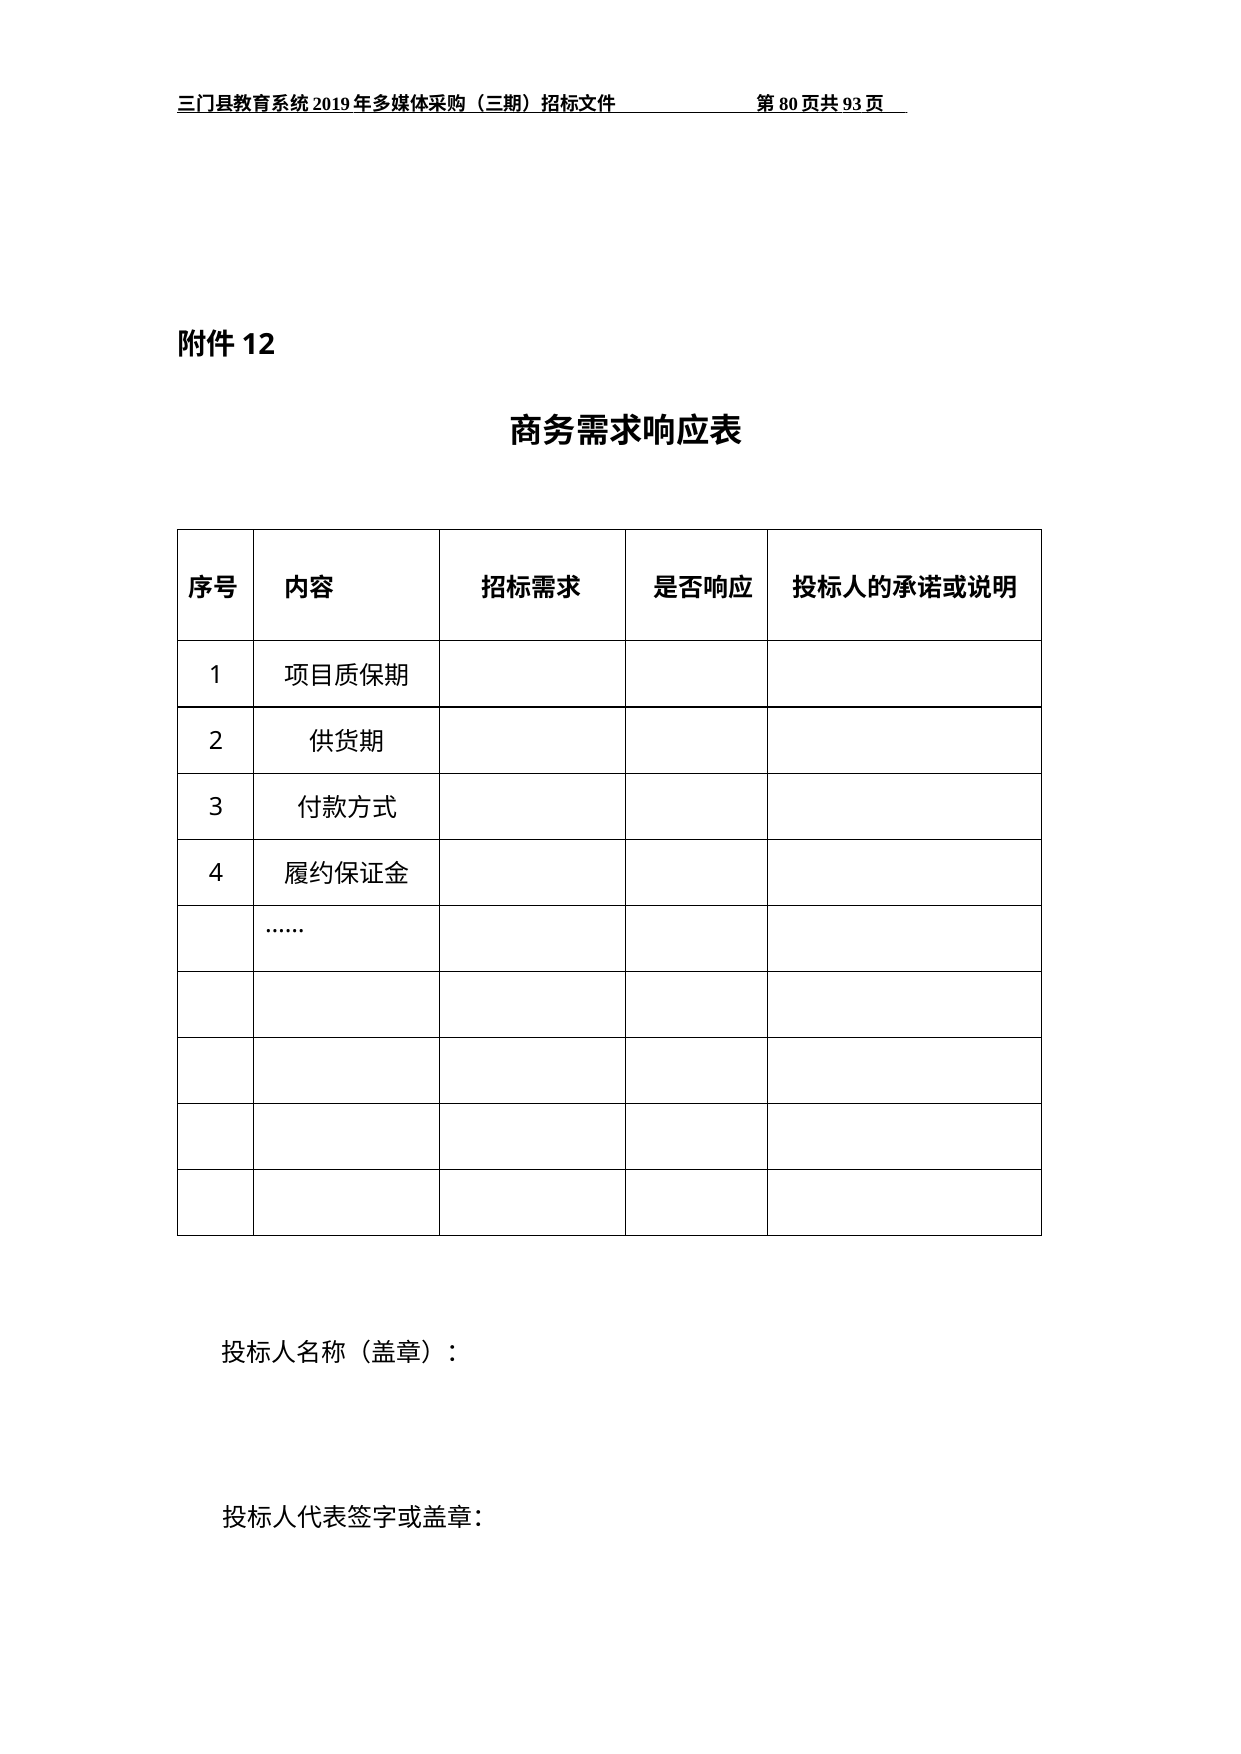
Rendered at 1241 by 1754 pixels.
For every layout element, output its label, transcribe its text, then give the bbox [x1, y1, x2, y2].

table_cell 2 [178, 708, 253, 772]
table_cell [768, 972, 1041, 1037]
table_cell 供货期 [254, 708, 439, 772]
table_header 招标需求 [440, 530, 625, 640]
table_cell 1 [178, 641, 253, 706]
table_cell [254, 972, 439, 1037]
table_cell [440, 708, 625, 772]
table_cell [440, 774, 625, 838]
text 投标人代表签字或盖章： [177, 1483, 1075, 1548]
table_cell [768, 641, 1041, 706]
table_cell [626, 1170, 767, 1235]
table_cell [768, 774, 1041, 838]
table_cell [178, 906, 253, 971]
table_cell [626, 1104, 767, 1169]
table_cell [440, 1104, 625, 1169]
table_cell [768, 906, 1041, 971]
table_header 投标人的承诺或说明 [768, 530, 1041, 640]
table_cell [768, 840, 1041, 904]
table_cell 付款方式 [254, 774, 439, 838]
table_cell 3 [178, 774, 253, 838]
table_cell [626, 972, 767, 1037]
table_header 序号 [178, 530, 253, 640]
text 商务需求响应表 [177, 395, 1075, 460]
table_cell [254, 1038, 439, 1103]
table_cell [254, 1170, 439, 1235]
table_cell [254, 1104, 439, 1169]
table_cell [440, 906, 625, 971]
table_header 内容 [254, 530, 439, 640]
table_cell [626, 641, 767, 706]
table_cell [178, 1038, 253, 1103]
table_cell [440, 641, 625, 706]
text 附件12 [177, 309, 1075, 374]
table_cell [440, 972, 625, 1037]
table_cell [440, 840, 625, 904]
table_cell [440, 1038, 625, 1103]
table_cell 履约保证金 [254, 840, 439, 904]
table_cell [768, 1104, 1041, 1169]
table_cell [178, 1170, 253, 1235]
table_cell [626, 1038, 767, 1103]
table_cell [768, 708, 1041, 772]
table_cell [626, 774, 767, 838]
text 投标人名称（盖章）： [221, 1318, 1075, 1383]
table_cell [768, 1170, 1041, 1235]
table_cell [768, 1038, 1041, 1103]
table_header 是否响应 [626, 530, 767, 640]
table_cell [178, 972, 253, 1037]
table_cell [440, 1170, 625, 1235]
table_cell [626, 906, 767, 971]
table_cell 4 [178, 840, 253, 904]
table_cell 项目质保期 [254, 641, 439, 706]
table_cell [178, 1104, 253, 1169]
table_cell [626, 840, 767, 904]
table_cell …… [254, 906, 439, 971]
table_cell [626, 708, 767, 772]
